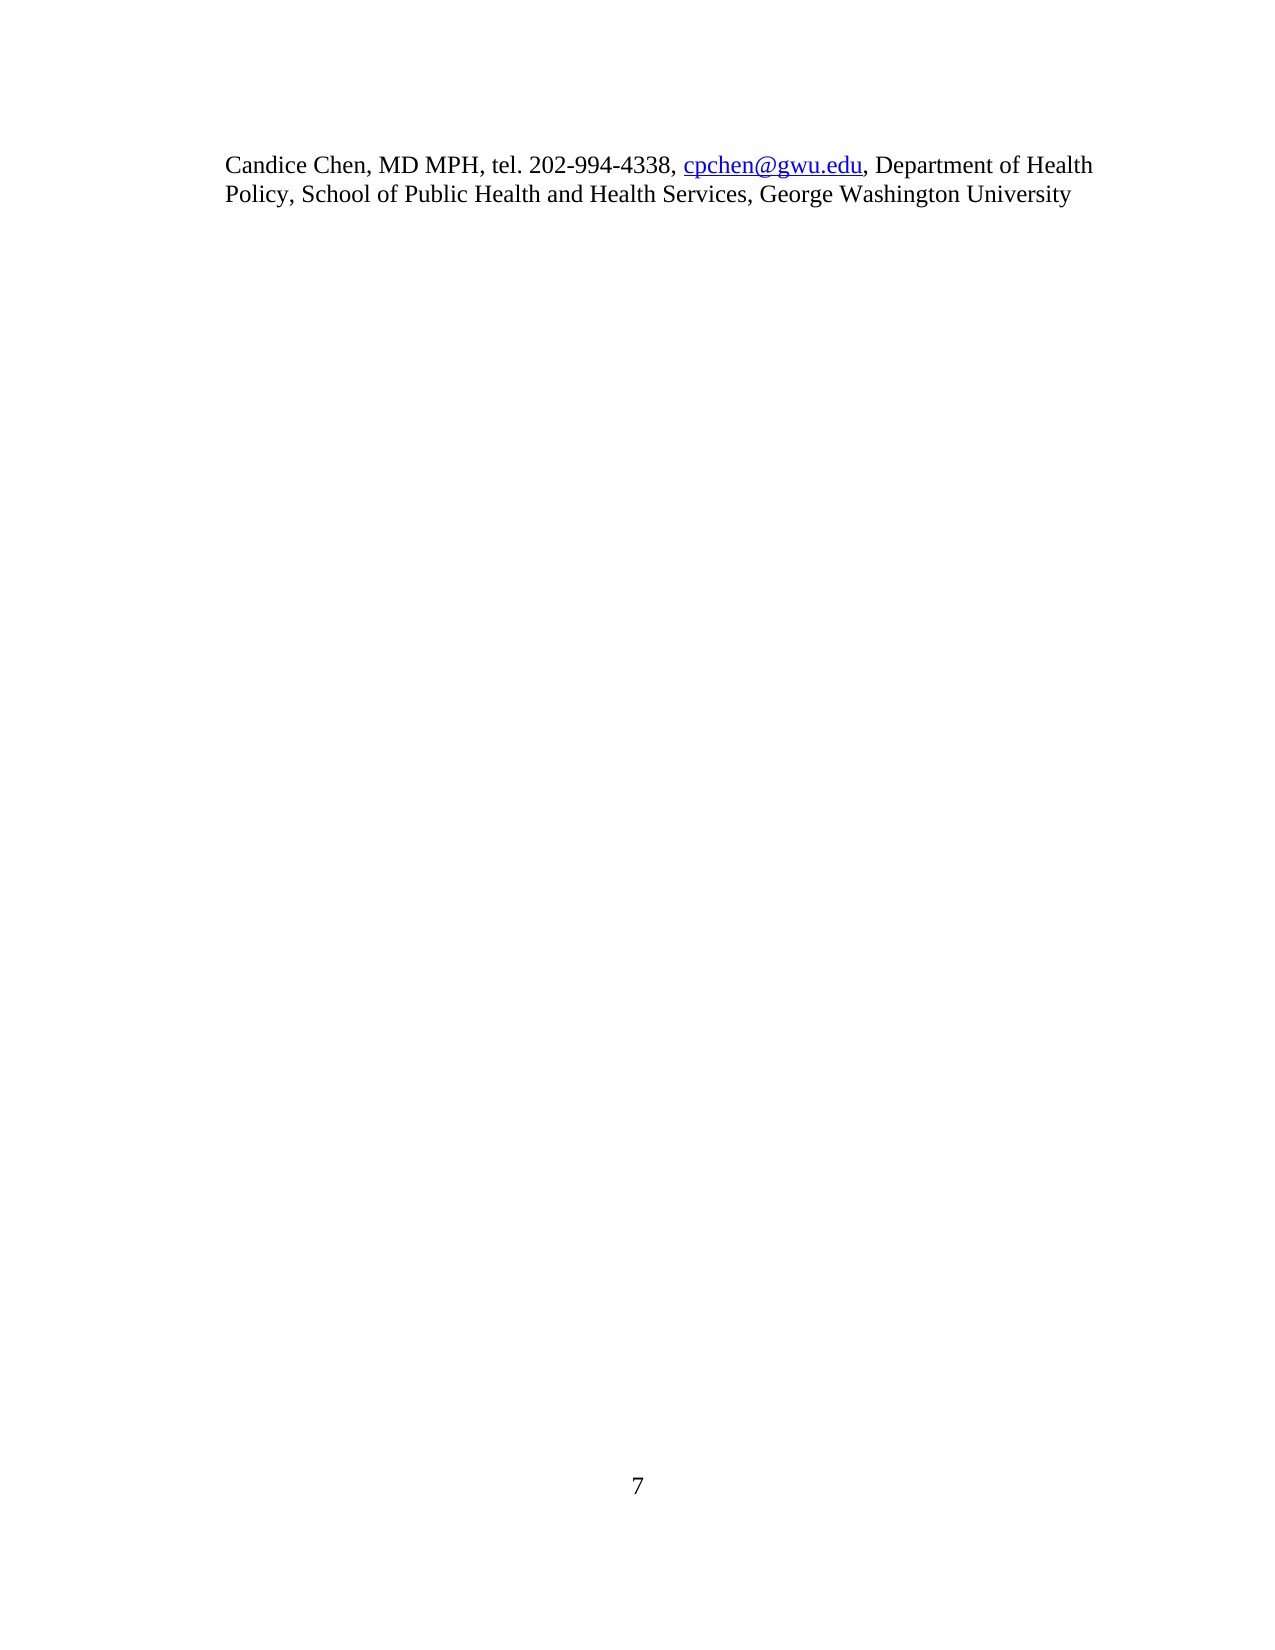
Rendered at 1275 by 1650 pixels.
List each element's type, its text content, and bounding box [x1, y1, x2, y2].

text Candice Chen, MD MPH, tel. 202-994-4338, cpchen@gwu.edu, Department of Health Policy, School of Public Health and Health Services, George Washington University [225, 150, 1125, 207]
